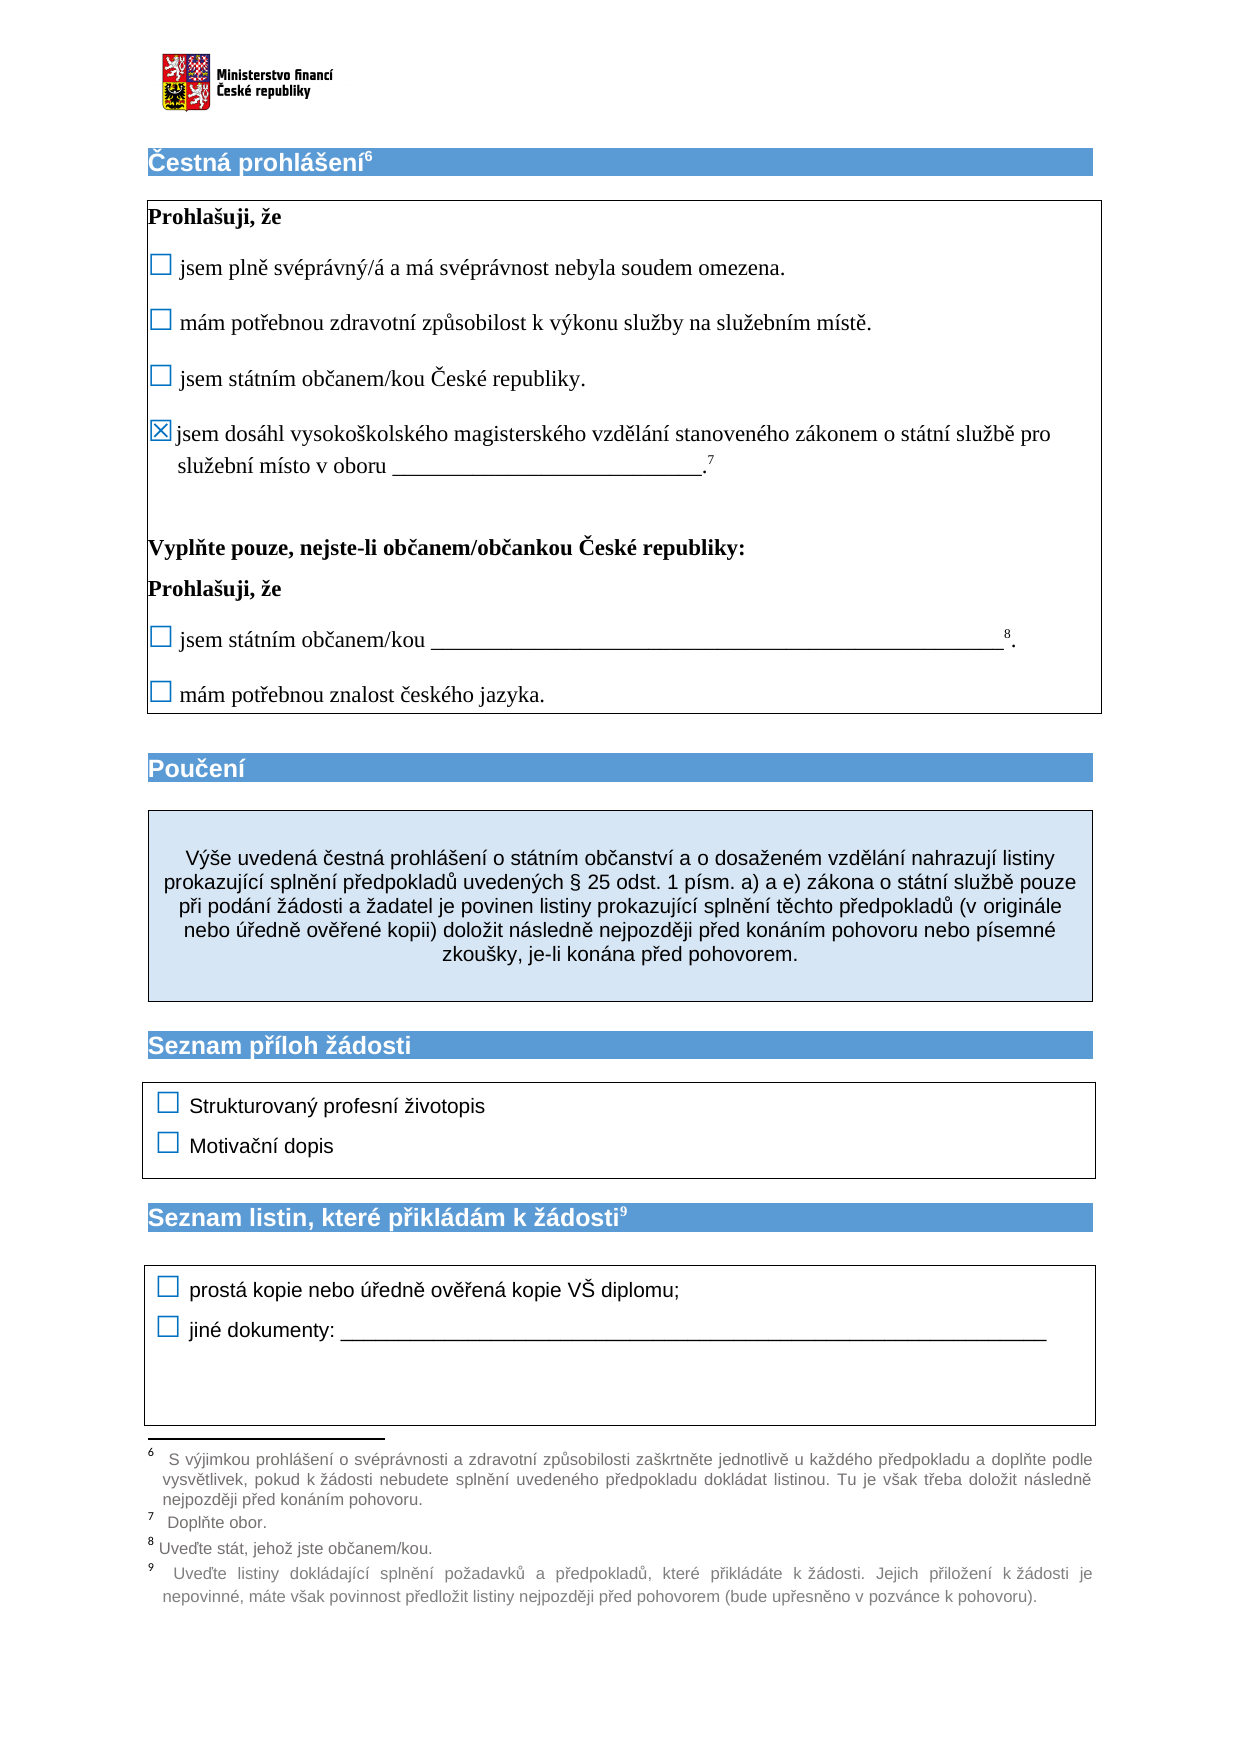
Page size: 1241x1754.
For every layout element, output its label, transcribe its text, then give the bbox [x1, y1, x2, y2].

text mám potřebnou zdravotní způsobilost k výkonu služby na služebním místě. [148, 297, 1101, 339]
text jsem státním občanem/kou __________________________________________________. [148, 613, 1101, 656]
table_header Strukturovaný profesní životopis Motivační dopis [143, 1083, 1095, 1178]
picture [147, 45, 354, 121]
table_header prostá kopie nebo úředně ověřená kopie VŠ diplomu; jiné dokumenty: _____________________________________________________________ [145, 1266, 1095, 1424]
table_header Výše uvedená čestná prohlášení o státním občanství a o dosaženém vzdělání nahrazují listiny prokazující splnění předpokladů uvedených § 25 odst. 1 písm. a) a e) zákona o státní službě pouze při podání žádosti a žadatel je povinen listiny prokazující splnění těchto předpokladů (v originále nebo úředně ověřené kopii) doložit následně nejpozději před konáním pohovoru nebo písemné zkoušky, je-li konána před pohovorem. [149, 811, 1092, 1001]
subtitle Poučení [148, 753, 1093, 782]
text Prohlašuji, že [148, 201, 1101, 230]
text mám potřebnou znalost českého jazyka. [148, 668, 1101, 713]
text Vyplňte pouze, nejste-li občanem/občankou České republiky: [148, 531, 1101, 560]
subtitle Seznam listin, které přikládám k žádosti [148, 1203, 1093, 1232]
text Prohlašuji, že [148, 572, 1101, 601]
subtitle Čestná prohlášení [148, 148, 1093, 176]
text jsem státním občanem/kou České republiky. [148, 352, 1101, 395]
text jsem plně svéprávný/á a má svéprávnost nebyla soudem omezena. [148, 241, 1101, 284]
text jsem dosáhl vysokoškolského magisterského vzdělání stanoveného zákonem o státní službě pro služební místo v oboru ___________________________. [148, 407, 1101, 478]
subtitle Seznam příloh žádosti [148, 1031, 1093, 1059]
